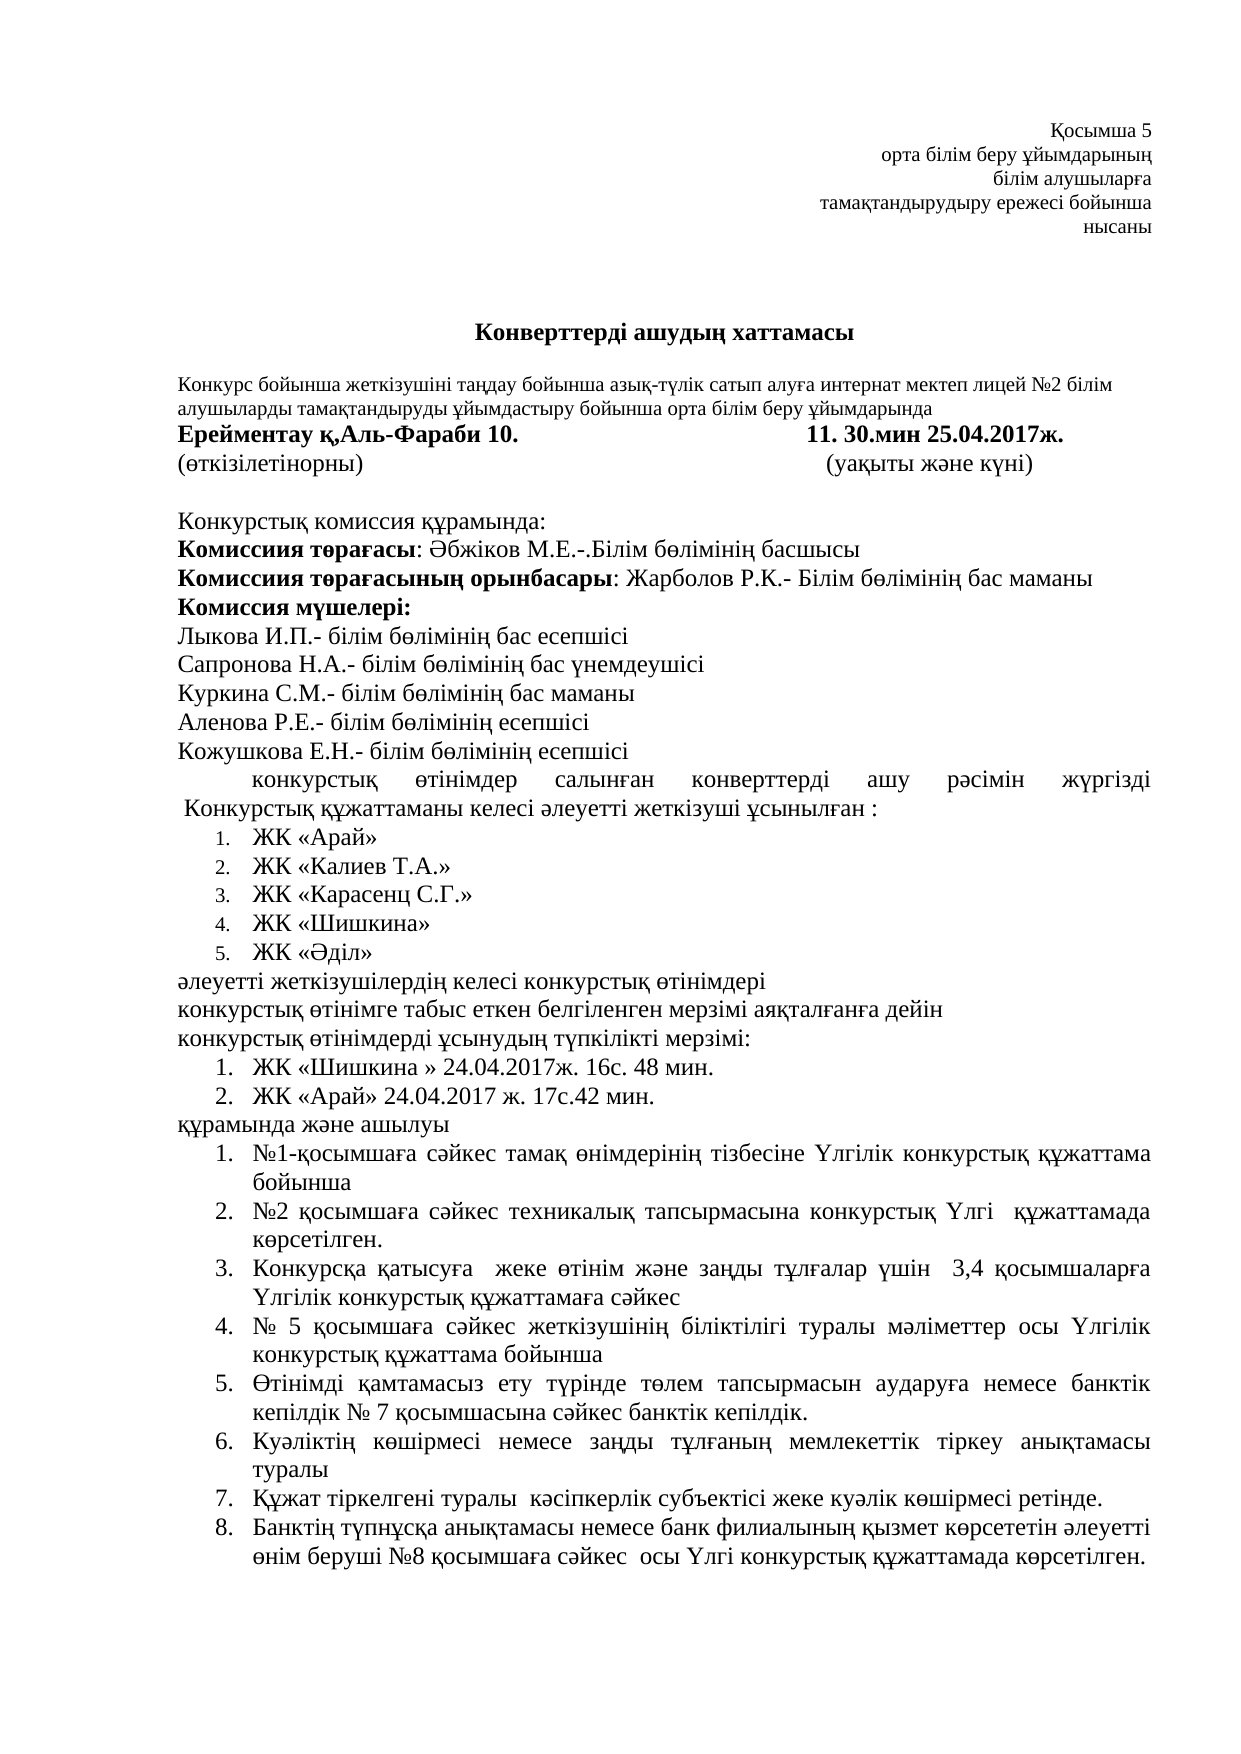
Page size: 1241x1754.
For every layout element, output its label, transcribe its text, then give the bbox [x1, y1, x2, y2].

text конкурстық өтінімге табыс еткен белгіленген мерзімі аяқталғанға дейін [177, 994, 1152, 1023]
list №2 қосымшаға сәйкес техникалық тапсырмасына конкурстық Үлгі құжаттамада көрсетілген. [215, 1196, 1152, 1253]
text Конкурс бойынша жеткізушіні таңдау бойынша азық-түлік сатып алуға интернат мектеп лицей №2 білім алушыларды тамақтандыруды ұйымдастыру бойынша орта білім беру ұйымдарында [177, 371, 1152, 419]
text орта білім беру ұйымдарының [177, 142, 1152, 166]
text Сапронова Н.А.- білім бөлімінің бас үнемдеушісі [177, 649, 1152, 678]
text Ерейментау қ,Аль-Фараби 10. 11. 30.мин 25.04.2017ж. (өткізілетінорны) (уақыты және күні) [177, 419, 1152, 477]
list ЖК «Карасенц С.Г.» [215, 879, 1152, 908]
text Комиссиия төрағасының орынбасары: Жарболов Р.К.- Білім бөлімінің бас маманы [177, 563, 1152, 592]
list ЖК «Әділ» [215, 937, 1152, 966]
list Банктің түпнұсқа анықтамасы немесе банк филиалының қызмет көрсететін әлеуетті өнім беруші №8 қосымшаға сәйкес осы Үлгі конкурстық құжаттамада көрсетілген. [215, 1512, 1152, 1569]
list ЖК «Калиев Т.А.» [215, 851, 1152, 879]
list ЖК «Шишкина» [215, 908, 1152, 937]
text Қосымша 5 [177, 118, 1152, 142]
list ЖК «Арай» 24.04.2017 ж. 17с.42 мин. [215, 1081, 1152, 1109]
list Куәліктің көшірмесі немесе заңды тұлғаның мемлекеттік тіркеу анықтамасы туралы [215, 1426, 1152, 1483]
text әлеуетті жеткізушілердің келесі конкурстық өтінімдері [177, 966, 1152, 994]
list № 5 қосымшаға сәйкес жеткізушінің біліктілігі туралы мәліметтер осы Үлгілік конкурстық құжаттама бойынша [215, 1311, 1152, 1368]
text құрамында және ашылуы [177, 1109, 1152, 1138]
text тамақтандырудыру ережесі бойынша [177, 190, 1152, 214]
text Конверттерді ашудың хаттамасы [177, 317, 1152, 346]
list Өтінімді қамтамасыз ету түрінде төлем тапсырмасын аударуға немесе банктік кепілдік № 7 қосымшасына сәйкес банктік кепілдік. [215, 1368, 1152, 1426]
text Комиссия мүшелері: [177, 592, 1152, 621]
list №1-қосымшаға сәйкес тамақ өнімдерінің тізбесіне Үлгілік конкурстық құжаттама бойынша [215, 1138, 1152, 1196]
text Аленова Р.Е.- білім бөлімінің есепшісі [177, 707, 1152, 736]
text Комиссиия төрағасы: Әбжіков М.Е.-.Білім бөлімінің басшысы [177, 534, 1152, 563]
list ЖК «Арай» [215, 822, 1152, 851]
text нысаны [177, 214, 1152, 238]
text Кожушкова Е.Н.- білім бөлімінің есепшісі [177, 736, 1152, 764]
text Лыкова И.П.- білім бөлімінің бас есепшісі [177, 621, 1152, 649]
list Құжат тіркелгені туралы кәсіпкерлік субъектісі жеке куәлік көшірмесі ретінде. [215, 1483, 1152, 1512]
list ЖК «Шишкина » 24.04.2017ж. 16с. 48 мин. [215, 1052, 1152, 1081]
text білім алушыларға [177, 166, 1152, 190]
text конкурстық өтінімдер салынған конверттерді ашу рәсімін жүргізді Конкурстық құжаттаманы келесі әлеуетті жеткізуші ұсынылған : [177, 764, 1152, 822]
text Куркина С.М.- білім бөлімінің бас маманы [177, 678, 1152, 707]
text Конкурстық комиссия құрамында: [177, 506, 1152, 534]
text конкурстық өтінімдерді ұсынудың түпкілікті мерзімі: [177, 1023, 1152, 1052]
list Конкурсқа қатысуға жеке өтінім және заңды тұлғалар үшін 3,4 қосымшаларға Үлгілік конкурстық құжаттамаға сәйкес [215, 1253, 1152, 1311]
